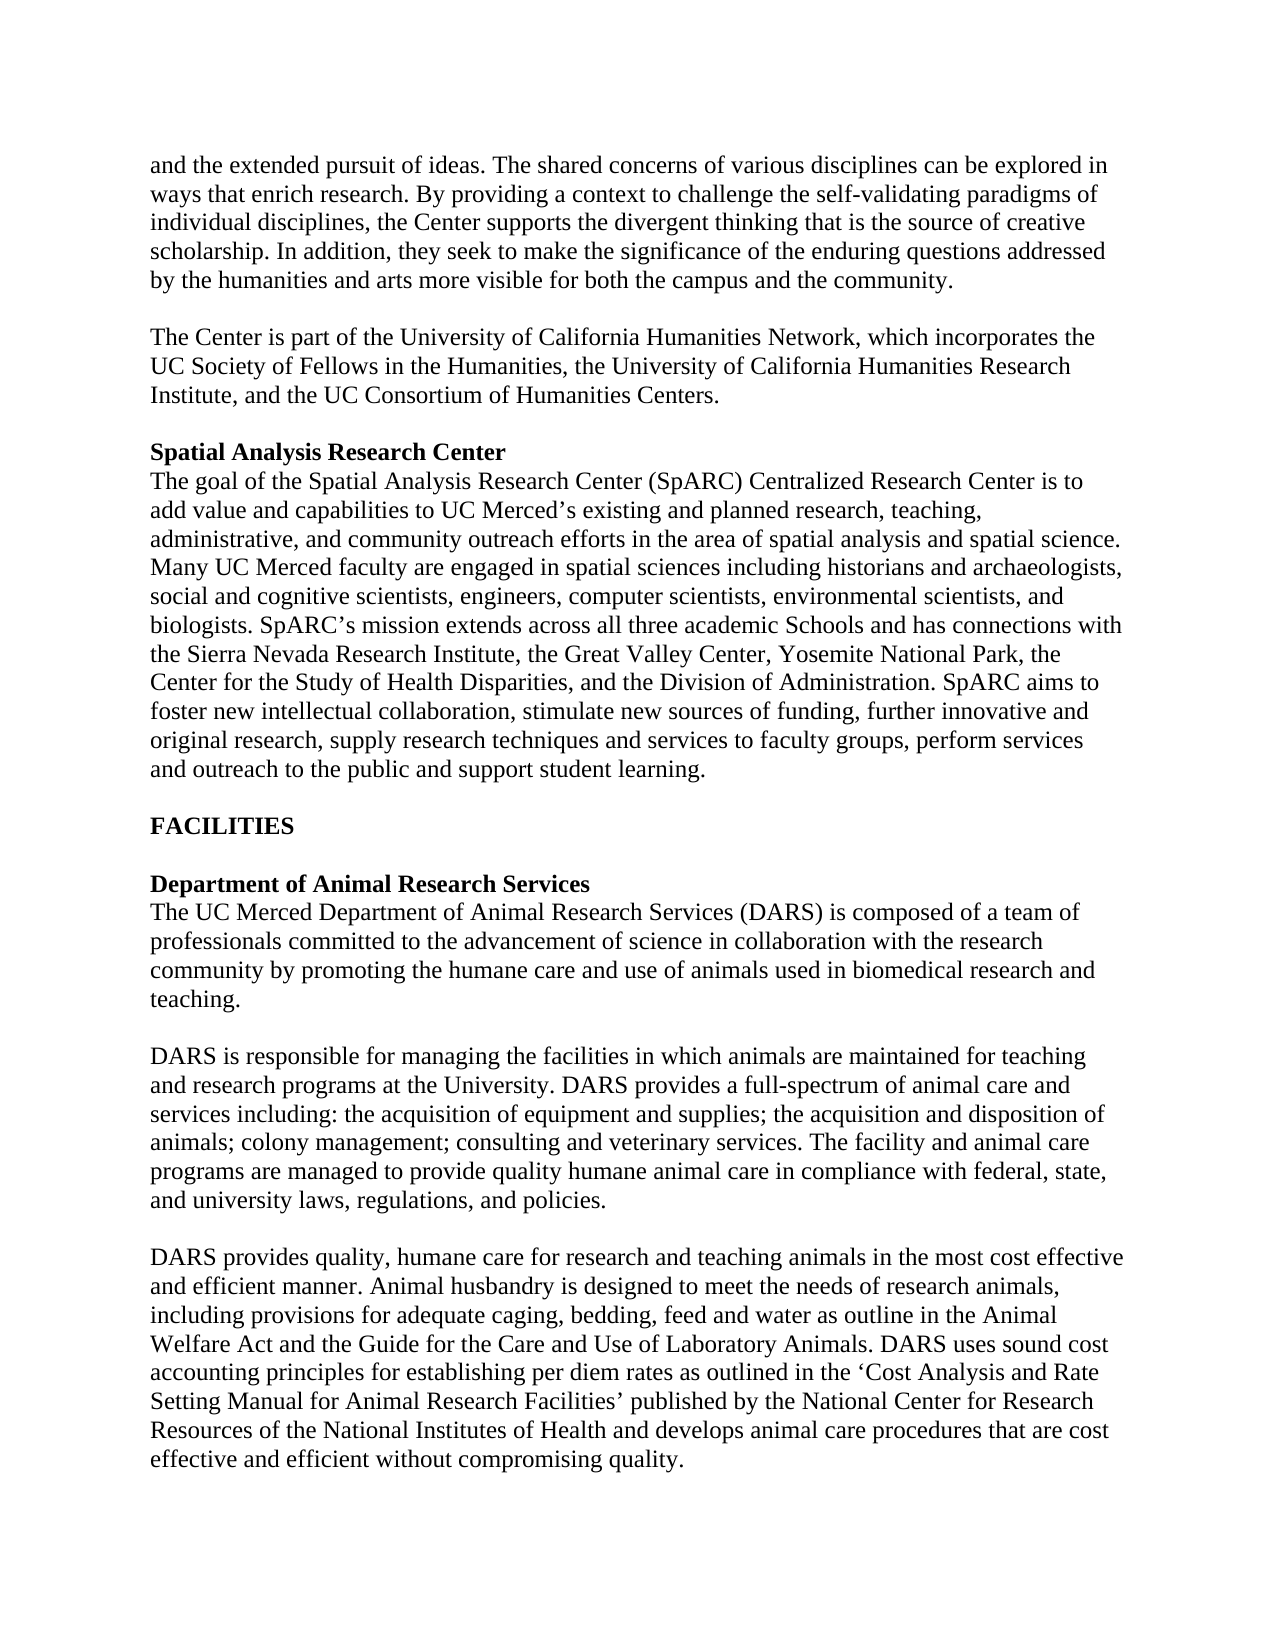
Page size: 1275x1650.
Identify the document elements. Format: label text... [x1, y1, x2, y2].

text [150, 150, 1125, 409]
text The UC Merced Department of Animal Research Services (DARS) is composed of a team of professionals committed to the advancement of science in collaboration with the research community by promoting the humane care and use of animals used in biomedical research and teaching. [150, 897, 1125, 1012]
text Department of Animal Research Services [150, 869, 1125, 897]
text DARS is responsible for managing the facilities in which animals are maintained for teaching and research programs at the University. DARS provides a full-spectrum of animal care and services including: the acquisition of equipment and supplies; the acquisition and disposition of animals; colony management; consulting and veterinary services. The facility and animal care programs are managed to provide quality humane animal care in compliance with federal, state, and university laws, regulations, and policies. [150, 1041, 1125, 1214]
subtitle Spatial Analysis Research Center [150, 437, 1125, 466]
text FACILITIES [150, 811, 1125, 840]
text DARS provides quality, humane care for research and teaching animals in the most cost effective and efficient manner. Animal husbandry is designed to meet the needs of research animals, including provisions for adequate caging, bedding, feed and water as outline in the Animal Welfare Act and the Guide for the Care and Use of Laboratory Animals. DARS uses sound cost accounting principles for establishing per diem rates as outlined in the ‘Cost Analysis and Rate Setting Manual for Animal Research Facilities’ published by the National Center for Research Resources of the National Institutes of Health and develops animal care procedures that are cost effective and efficient without compromising quality. [150, 1242, 1125, 1472]
text The goal of the Spatial Analysis Research Center (SpARC) Centralized Research Center is to add value and capabilities to UC Merced’s existing and planned research, teaching, administrative, and community outreach efforts in the area of spatial analysis and spatial science. Many UC Merced faculty are engaged in spatial sciences including historians and archaeologists, social and cognitive scientists, engineers, computer scientists, environmental scientists, and biologists. SpARC’s mission extends across all three academic Schools and has connections with the Sierra Nevada Research Institute, the Great Valley Center, Yosemite National Park, the Center for the Study of Health Disparities, and the Division of Administration. SpARC aims to foster new intellectual collaboration, stimulate new sources of funding, further innovative and original research, supply research techniques and services to faculty groups, perform services and outreach to the public and support student learning. [150, 466, 1125, 782]
